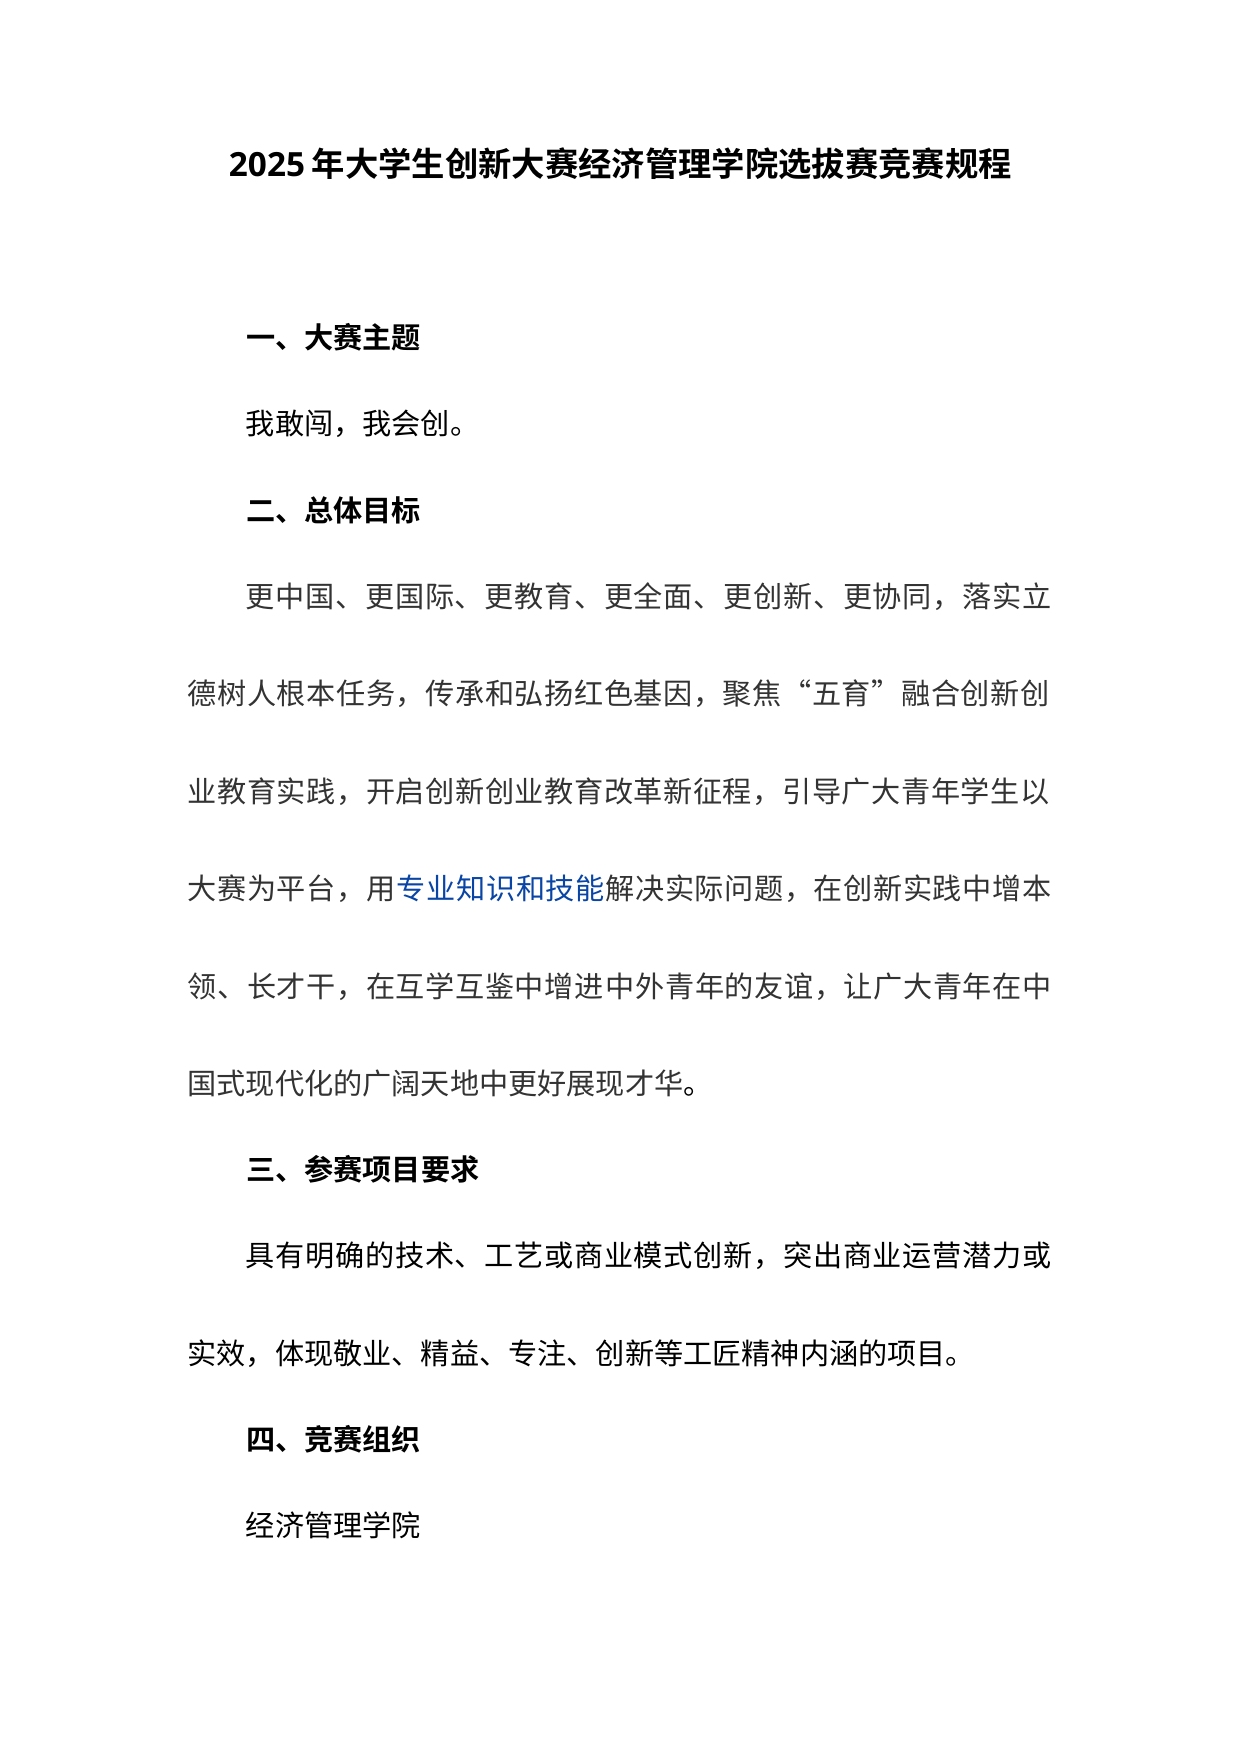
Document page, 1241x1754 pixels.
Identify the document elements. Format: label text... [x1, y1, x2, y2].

text 二、总体目标 [187, 476, 1053, 541]
text 具有明确的技术、工艺或商业模式创新，突出商业运营潜力或实效，体现敬业、精益、专注、创新等工匠精神内涵的项目。 [187, 1222, 1053, 1384]
text 我敢闯，我会创。 [187, 389, 1053, 454]
text 经济管理学院 [187, 1491, 1053, 1556]
text 2025年大学生创新大赛经济管理学院选拔赛竞赛规程 [187, 129, 1053, 194]
text 更中国、更国际、更教育、更全面、更创新、更协同，落实立德树人根本任务，传承和弘扬红色基因，聚焦“五育”融合创新创业教育实践，开启创新创业教育改革新征程，引导广大青年学生以大赛为平台，用专业知识和技能解决实际问题，在创新实践中增本领、长才干，在互学互鉴中增进中外青年的友谊，让广大青年在中国式现代化的广阔天地中更好展现才华。 [187, 562, 1053, 1114]
text 四、竞赛组织 [187, 1405, 1053, 1470]
text 三、参赛项目要求 [187, 1136, 1053, 1201]
text 一、大赛主题 [187, 303, 1053, 368]
